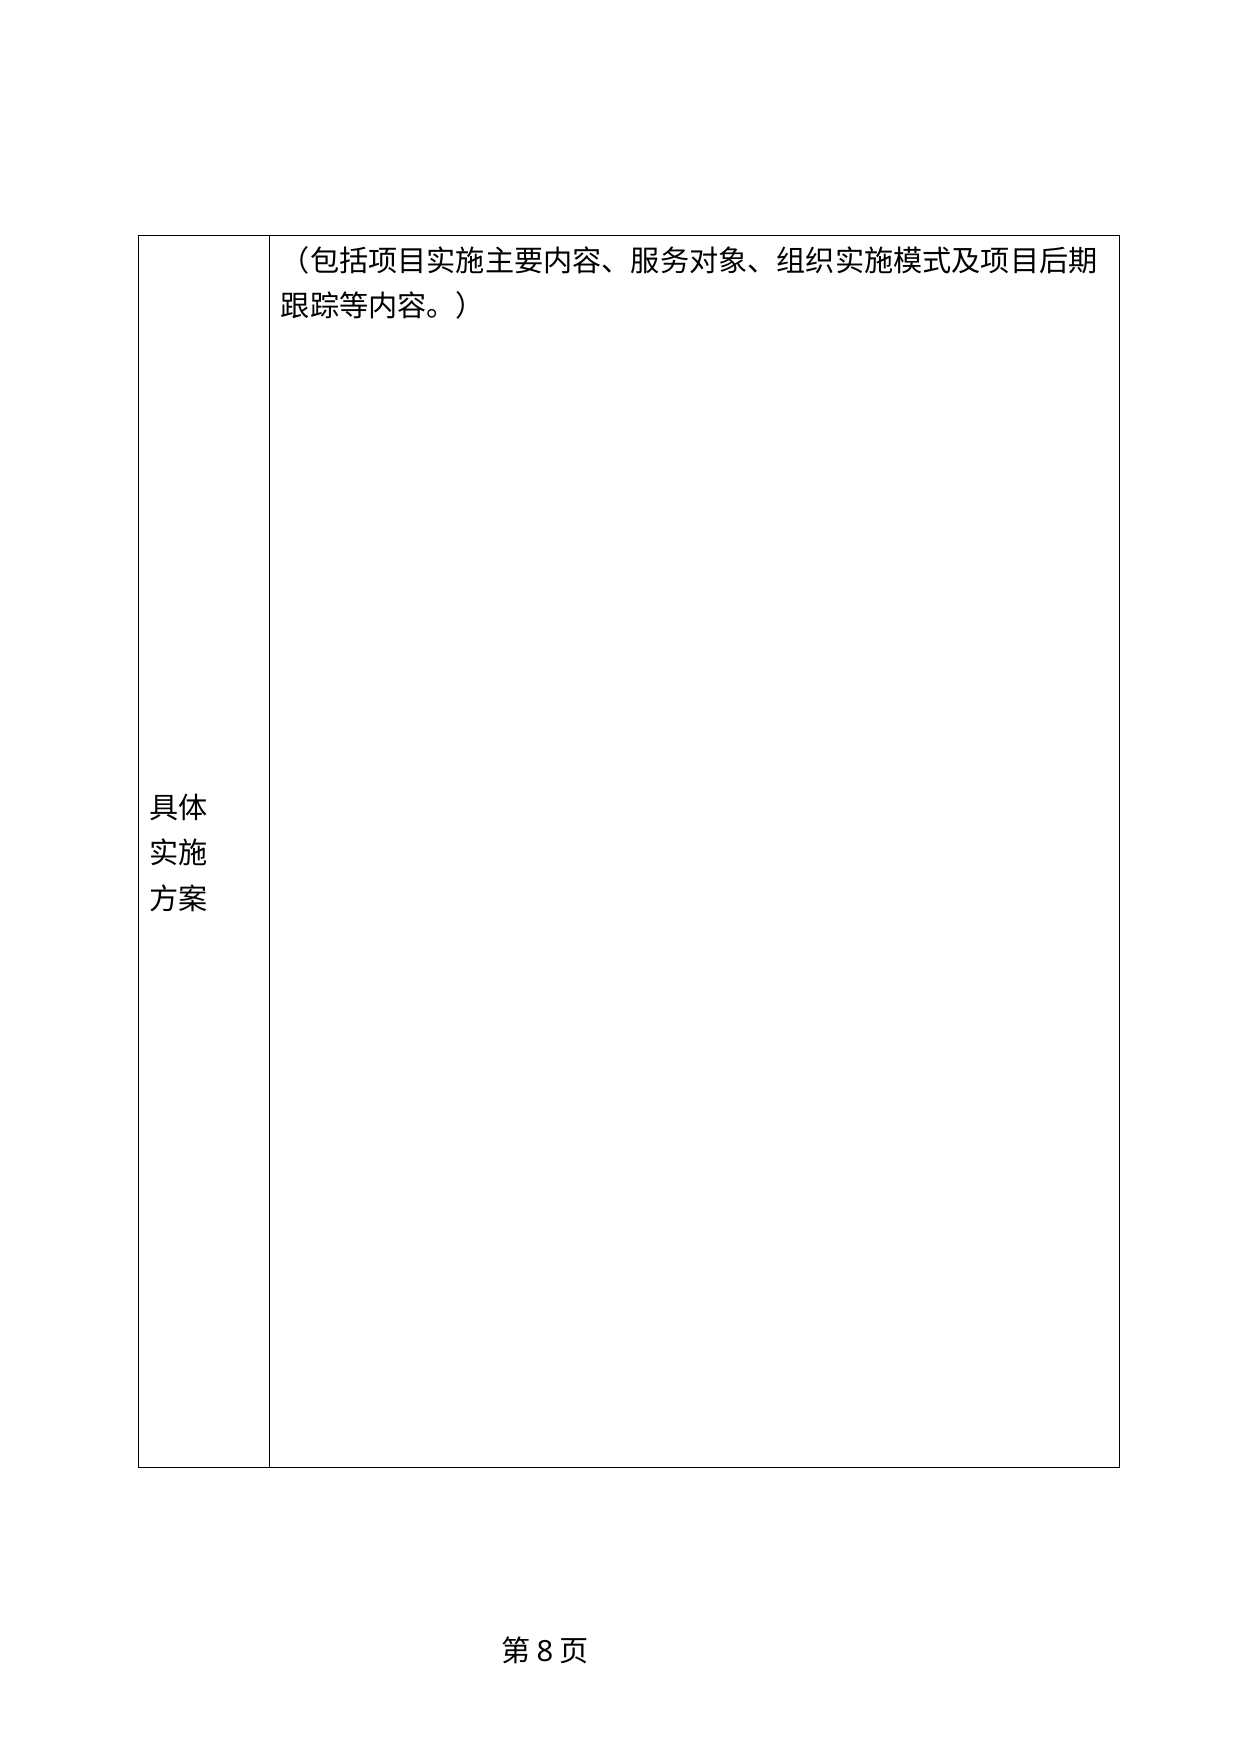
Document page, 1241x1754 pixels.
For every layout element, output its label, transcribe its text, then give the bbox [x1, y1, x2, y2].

table_cell （包括项目实施主要内容、服务对象、组织实施模式及项目后期跟踪等内容。） [270, 236, 1119, 1467]
table_cell 具体 实施 方案 [139, 236, 269, 1467]
